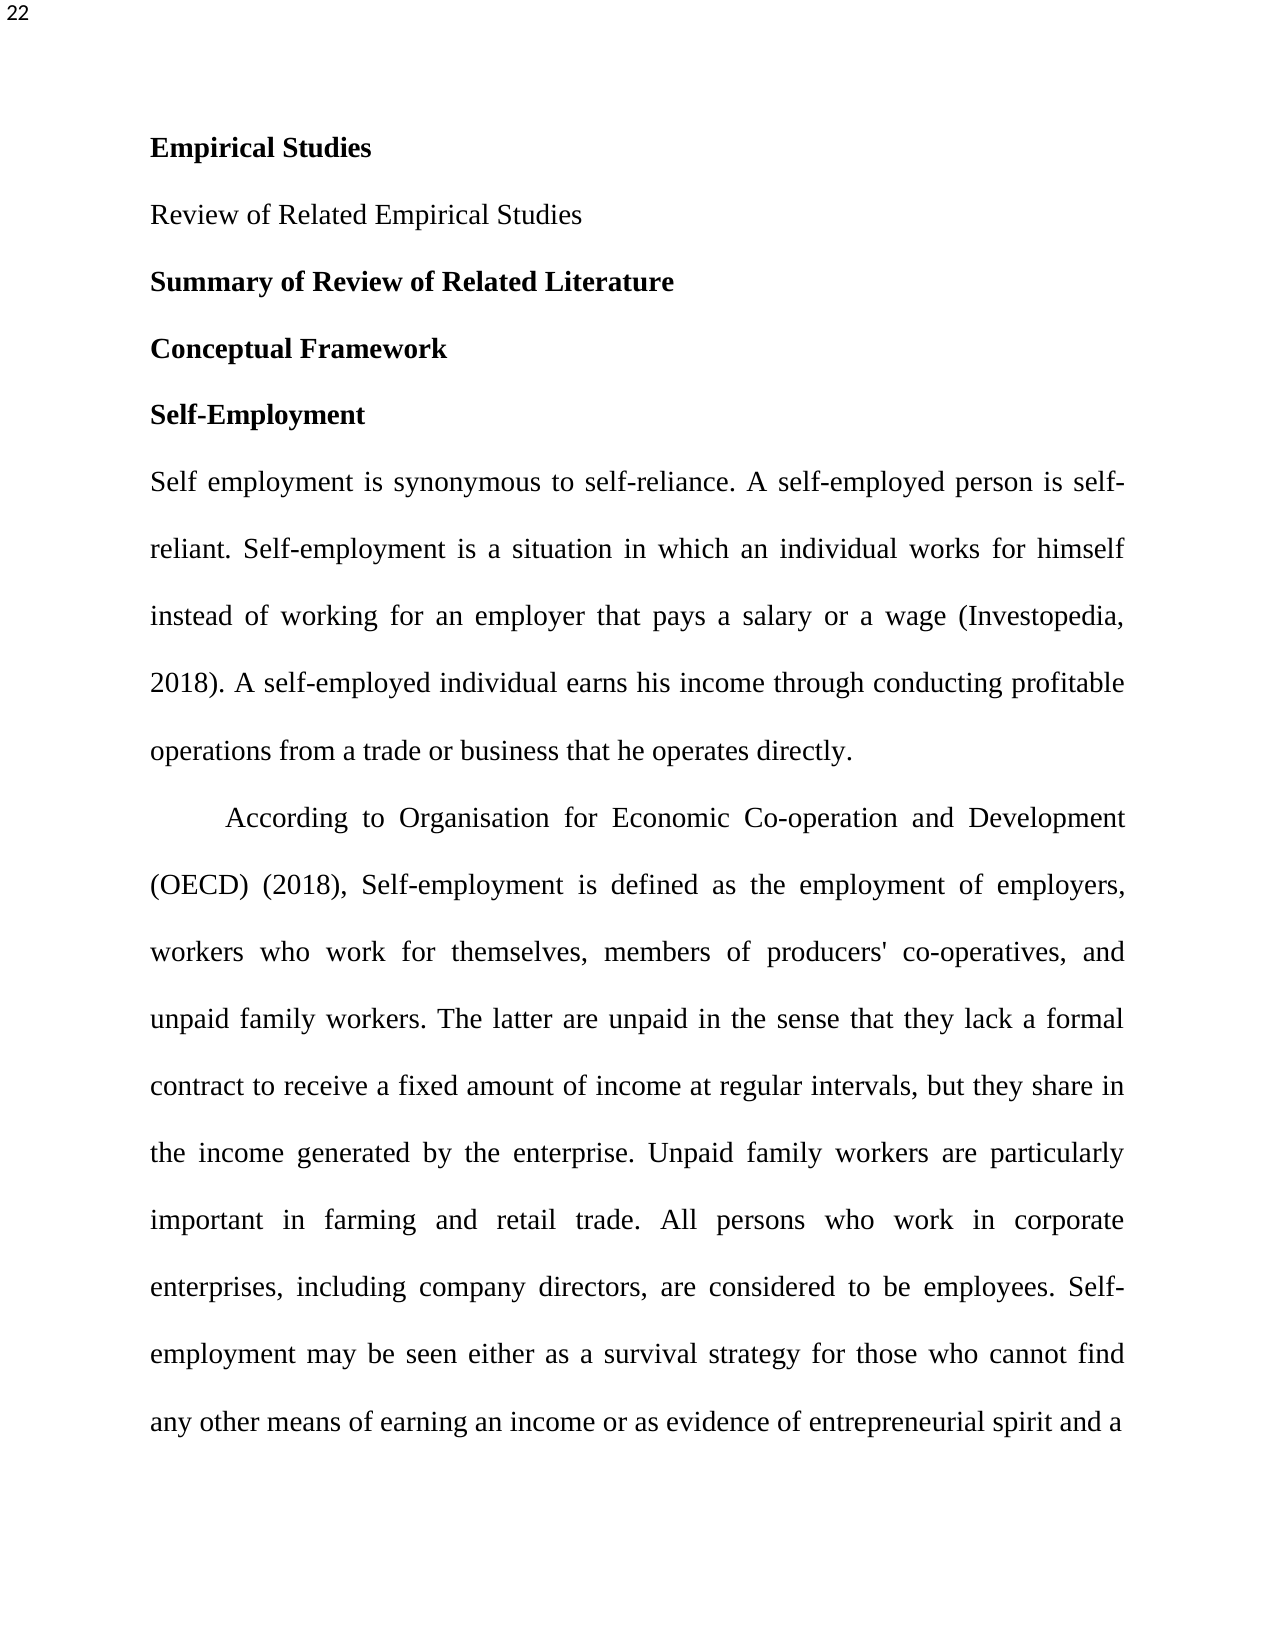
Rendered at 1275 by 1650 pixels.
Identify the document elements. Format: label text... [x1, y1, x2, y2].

text According to Organisation for Economic Co-operation and Development (OECD) (2018), Self-employment is defined as the employment of employers, workers who work for themselves, members of producers' co-operatives, and unpaid family workers. The latter are unpaid in the sense that they lack a formal contract to receive a fixed amount of income at regular intervals, but they share in the income generated by the enterprise. Unpaid family workers are particularly important in farming and retail trade. All persons who work in corporate enterprises, including company directors, are considered to be employees. Self- employment may be seen either as a survival strategy for those who cannot find any other means of earning an income or as evidence of entrepreneurial spirit and a [150, 800, 1126, 1437]
subtitle Self-Employment [150, 398, 1258, 431]
text Self employment is synonymous to self-reliance. A self-employed person is self- reliant. Self-employment is a situation in which an individual works for himself instead of working for an employer that pays a salary or a wage (Investopedia, 2018). A self-employed individual earns his income through conducting profitable operations from a trade or business that he operates directly. [150, 464, 1126, 766]
subtitle Empirical Studies [150, 131, 1258, 164]
text Review of Related Empirical Studies Summary of Review of Related Literature Conceptual Framework [150, 197, 704, 365]
